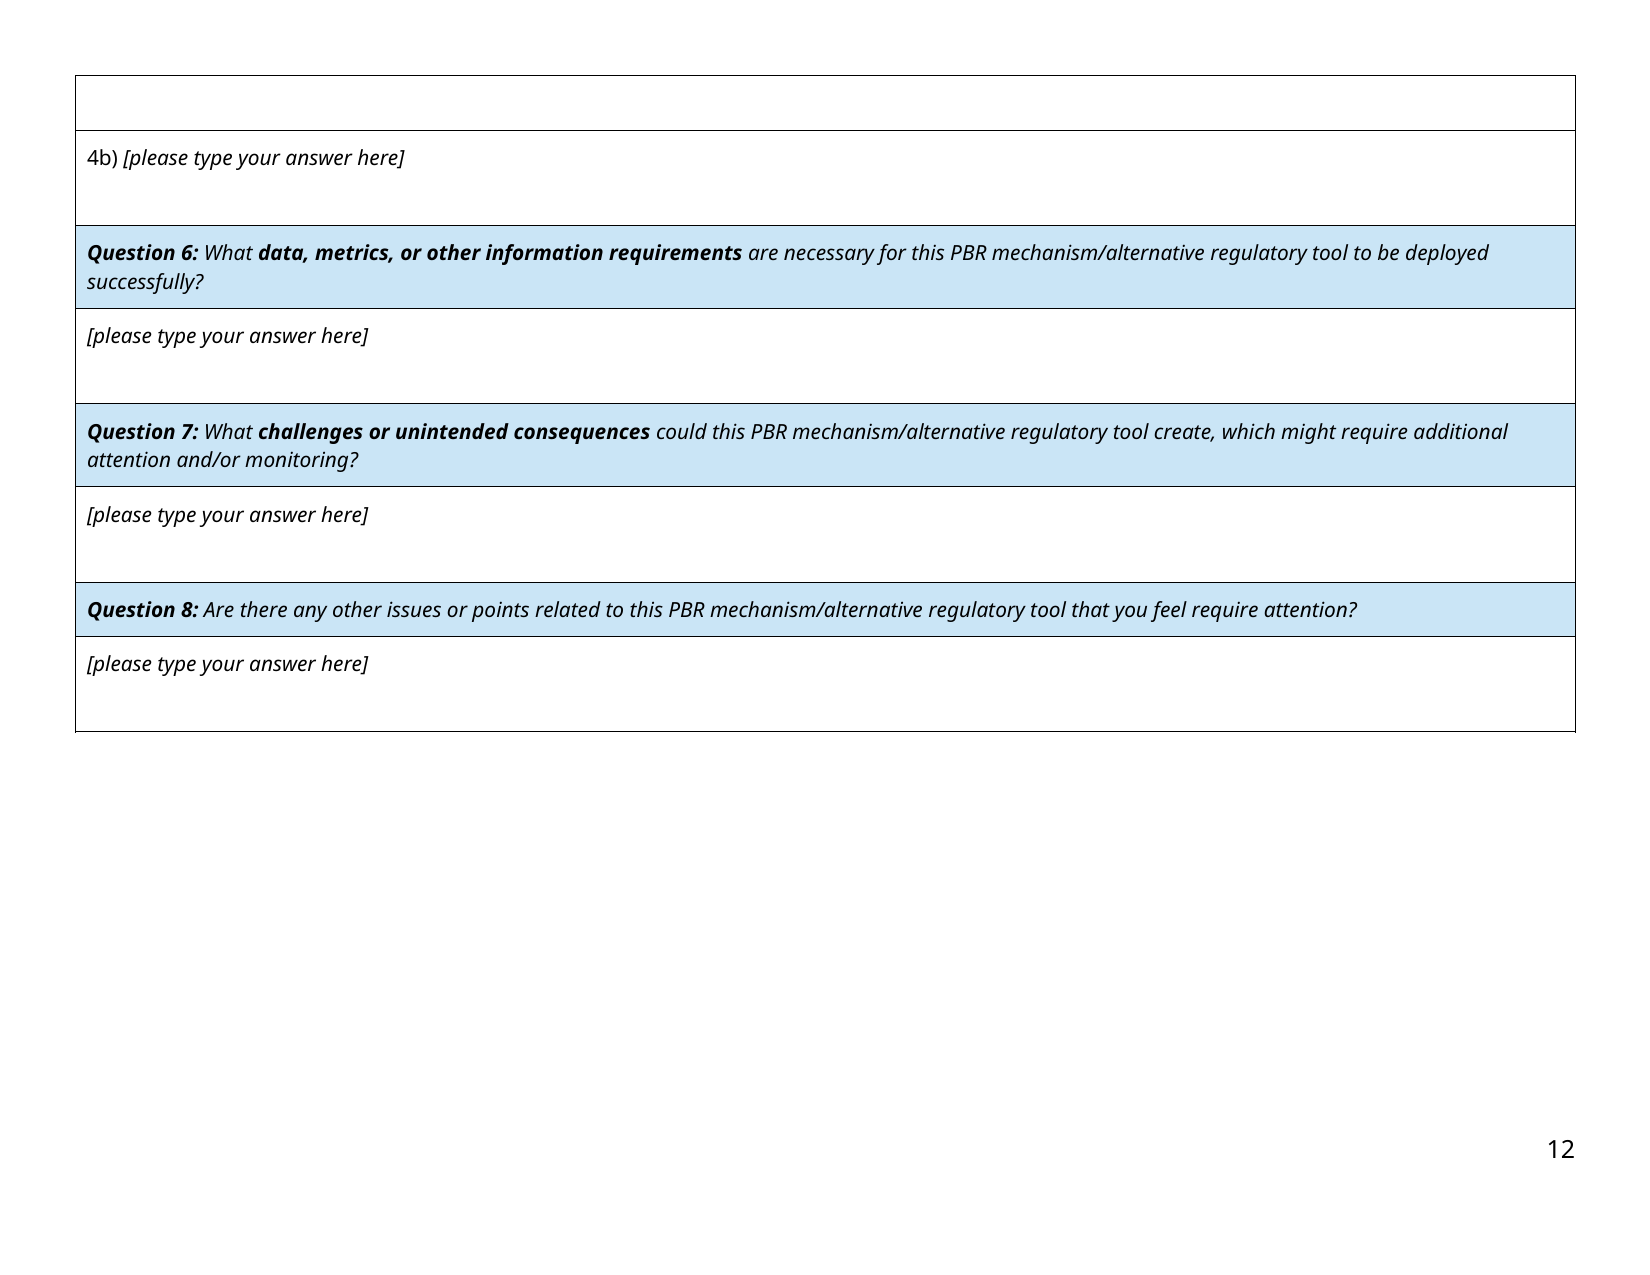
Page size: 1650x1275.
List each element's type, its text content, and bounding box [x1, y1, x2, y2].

table_cell Question 6: What data, metrics, or other information requirements are necessary for this PBR mechanism/alternative regulatory tool to be deployed successfully? [76, 226, 1575, 308]
table_cell Question 8: Are there any other issues or points related to this PBR mechanism/alternative regulatory tool that you feel require attention? [76, 583, 1575, 636]
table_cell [76, 76, 1575, 129]
table_cell [please type your answer here] [76, 309, 1575, 403]
table_cell [please type your answer here] [76, 637, 1575, 731]
table_cell [please type your answer here] [76, 487, 1575, 582]
table_cell Question 7: What challenges or unintended consequences could this PBR mechanism/alternative regulatory tool create, which might require additional attention and/or monitoring? [76, 404, 1575, 486]
table_cell 4b) [please type your answer here] [76, 131, 1575, 225]
